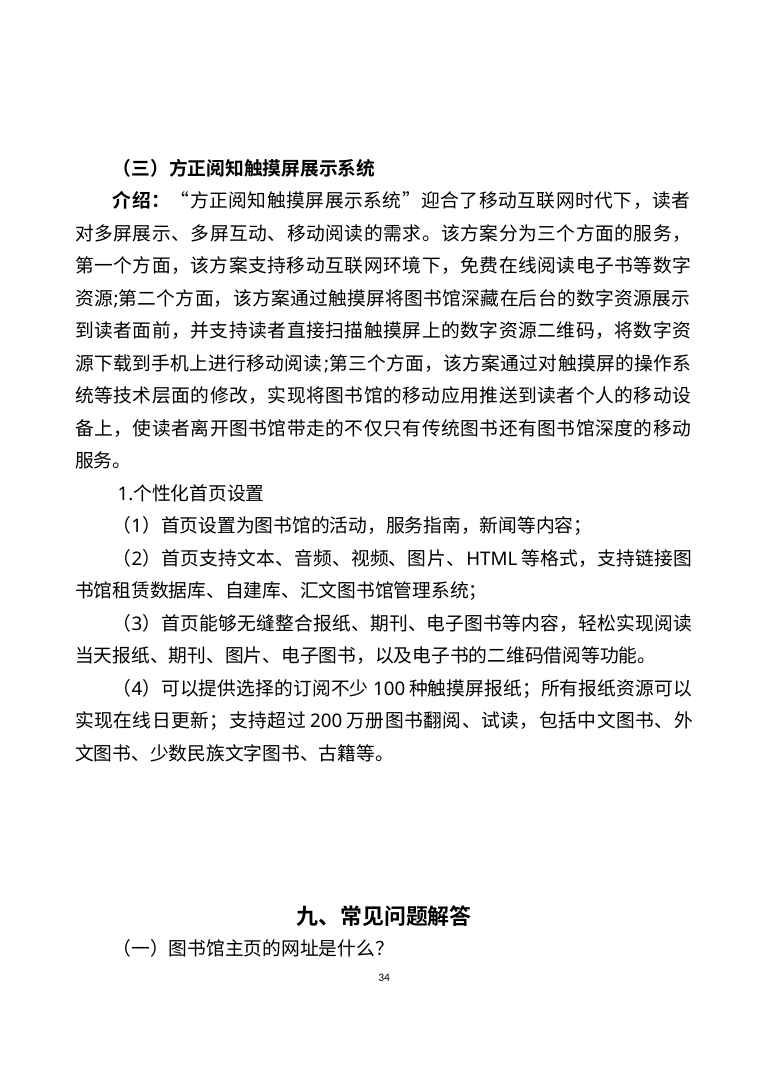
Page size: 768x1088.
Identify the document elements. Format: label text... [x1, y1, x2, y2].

text （4）可以提供选择的订阅不少100种触摸屏报纸；所有报纸资源可以实现在线日更新；支持超过200万册图书翻阅、试读，包括中文图书、外文图书、少数民族文字图书、古籍等。 [75, 671, 693, 768]
text （一）图书馆主页的网址是什么？ [75, 931, 693, 963]
text （3）首页能够无缝整合报纸、期刊、电子图书等内容，轻松实现阅读当天报纸、期刊、图片、电子图书，以及电子书的二维码借阅等功能。 [75, 606, 693, 671]
text （1）首页设置为图书馆的活动，服务指南，新闻等内容； [75, 508, 693, 541]
text 1.个性化首页设置 [75, 476, 693, 508]
text （三）方正阅知触摸屏展示系统 [75, 151, 693, 183]
text 九、常见问题解答 [75, 898, 693, 931]
text 介绍：“方正阅知触摸屏展示系统”迎合了移动互联网时代下，读者对多屏展示、多屏互动、移动阅读的需求。该方案分为三个方面的服务，第一个方面，该方案支持移动互联网环境下，免费在线阅读电子书等数字资源;第二个方面，该方案通过触摸屏将图书馆深藏在后台的数字资源展示到读者面前，并支持读者直接扫描触摸屏上的数字资源二维码，将数字资源下载到手机上进行移动阅读;第三个方面，该方案通过对触摸屏的操作系统等技术层面的修改，实现将图书馆的移动应用推送到读者个人的移动设备上，使读者离开图书馆带走的不仅只有传统图书还有图书馆深度的移动服务。 [75, 183, 693, 476]
text （2）首页支持文本、音频、视频、图片、HTML等格式，支持链接图书馆租赁数据库、自建库、汇文图书馆管理系统； [75, 541, 693, 606]
